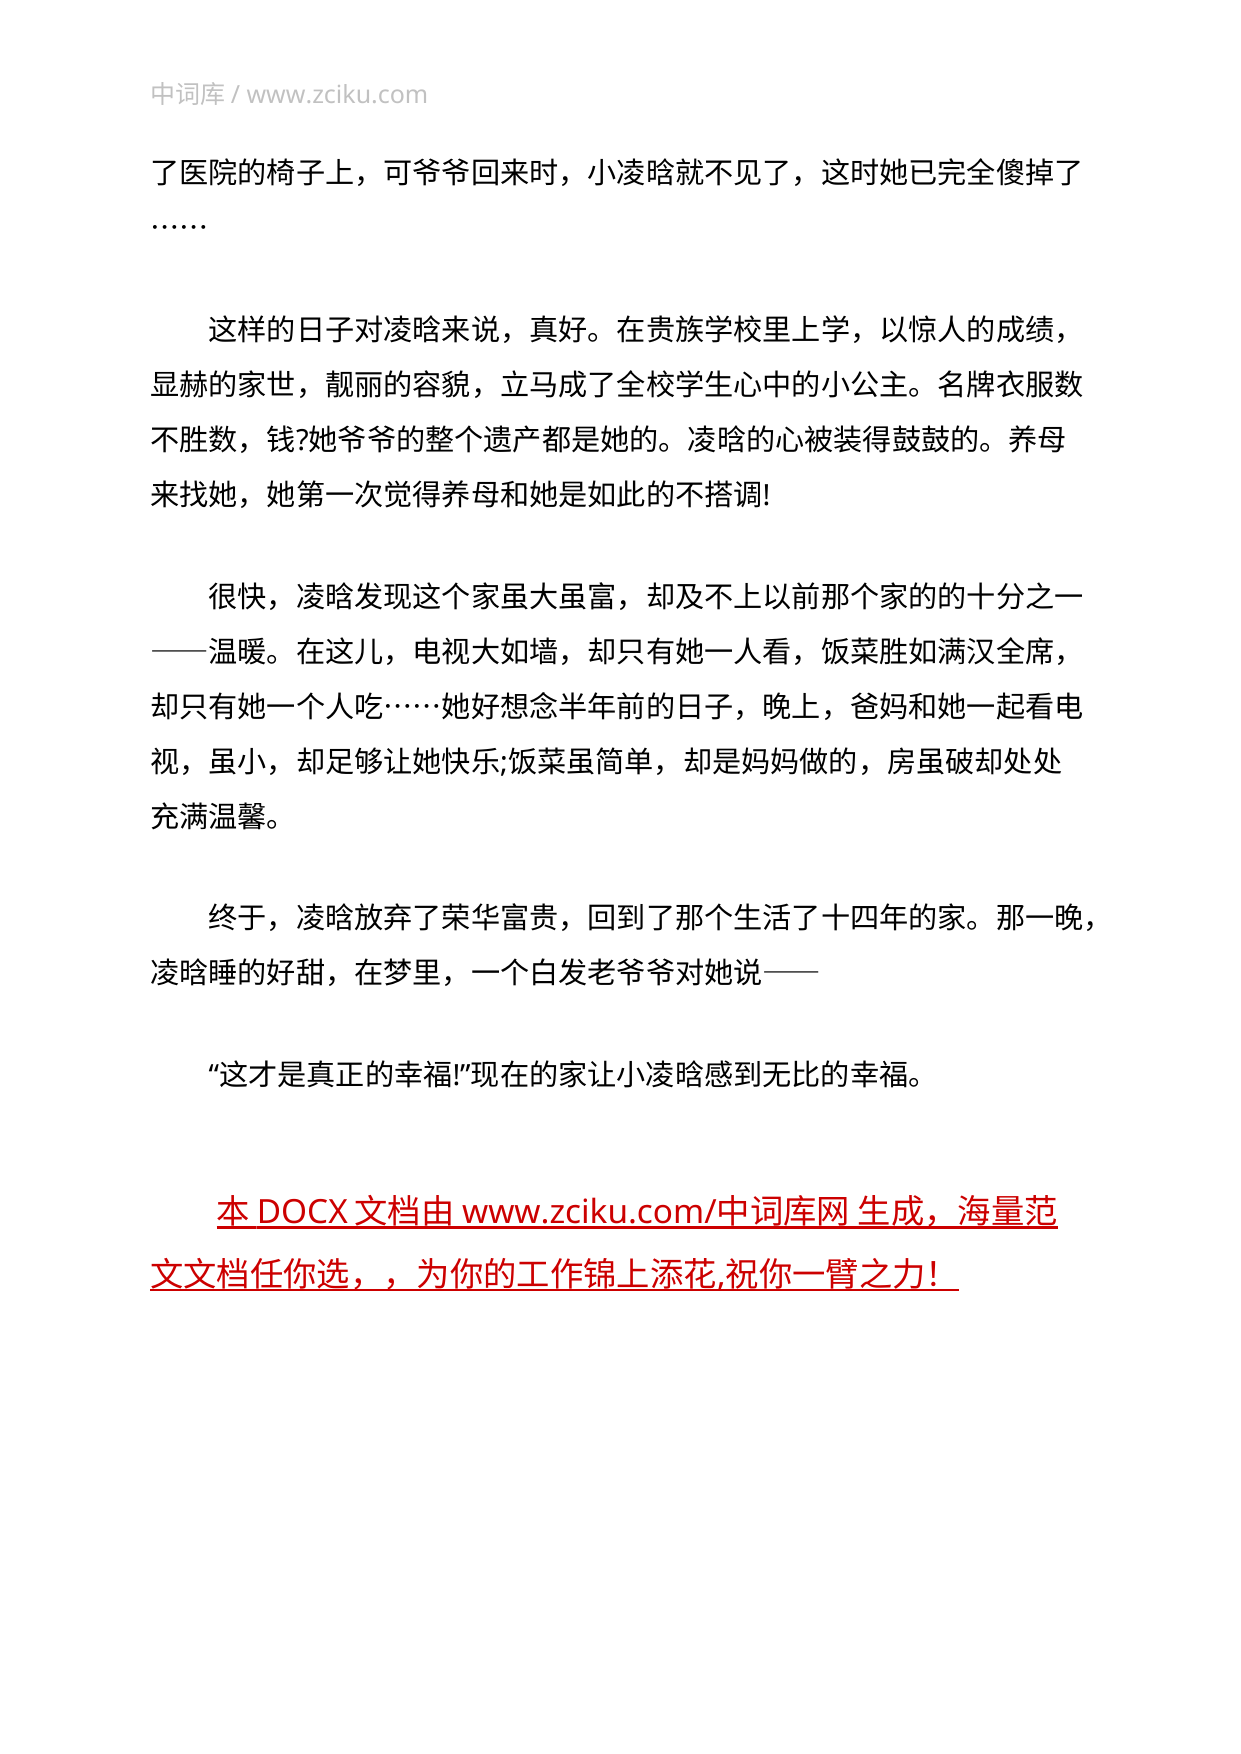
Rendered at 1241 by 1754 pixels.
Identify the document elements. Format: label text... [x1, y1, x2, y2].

text 这样的日子对凌晗来说，真好。在贵族学校里上学，以惊人的成绩，显赫的家世，靓丽的容貌，立马成了全校学生心中的小公主。名牌衣服数不胜数，钱?她爷爷的整个遗产都是她的。凌晗的心被装得鼓鼓的。养母来找她，她第一次觉得养母和她是如此的不搭调! [150, 307, 1090, 514]
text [150, 150, 1090, 247]
text 终于，凌晗放弃了荣华富贵，回到了那个生活了十四年的家。那一晚，凌晗睡的好甜，在梦里，一个白发老爷爷对她说—— [150, 895, 1090, 992]
text 本DOCX文档由 www.zciku.com/中词库网 生成，海量范文文档任你选，，为你的工作锦上添花,祝你一臂之力！ [150, 1185, 1090, 1296]
text “这才是真正的幸福!”现在的家让小凌晗感到无比的幸福。 [150, 1052, 1090, 1094]
text 很快，凌晗发现这个家虽大虽富，却及不上以前那个家的的十分之一——温暖。在这儿，电视大如墙，却只有她一人看，饭菜胜如满汉全席，却只有她一个人吃……她好想念半年前的日子，晚上，爸妈和她一起看电视，虽小，却足够让她快乐;饭菜虽简单，却是妈妈做的，房虽破却处处充满温馨。 [150, 573, 1090, 835]
